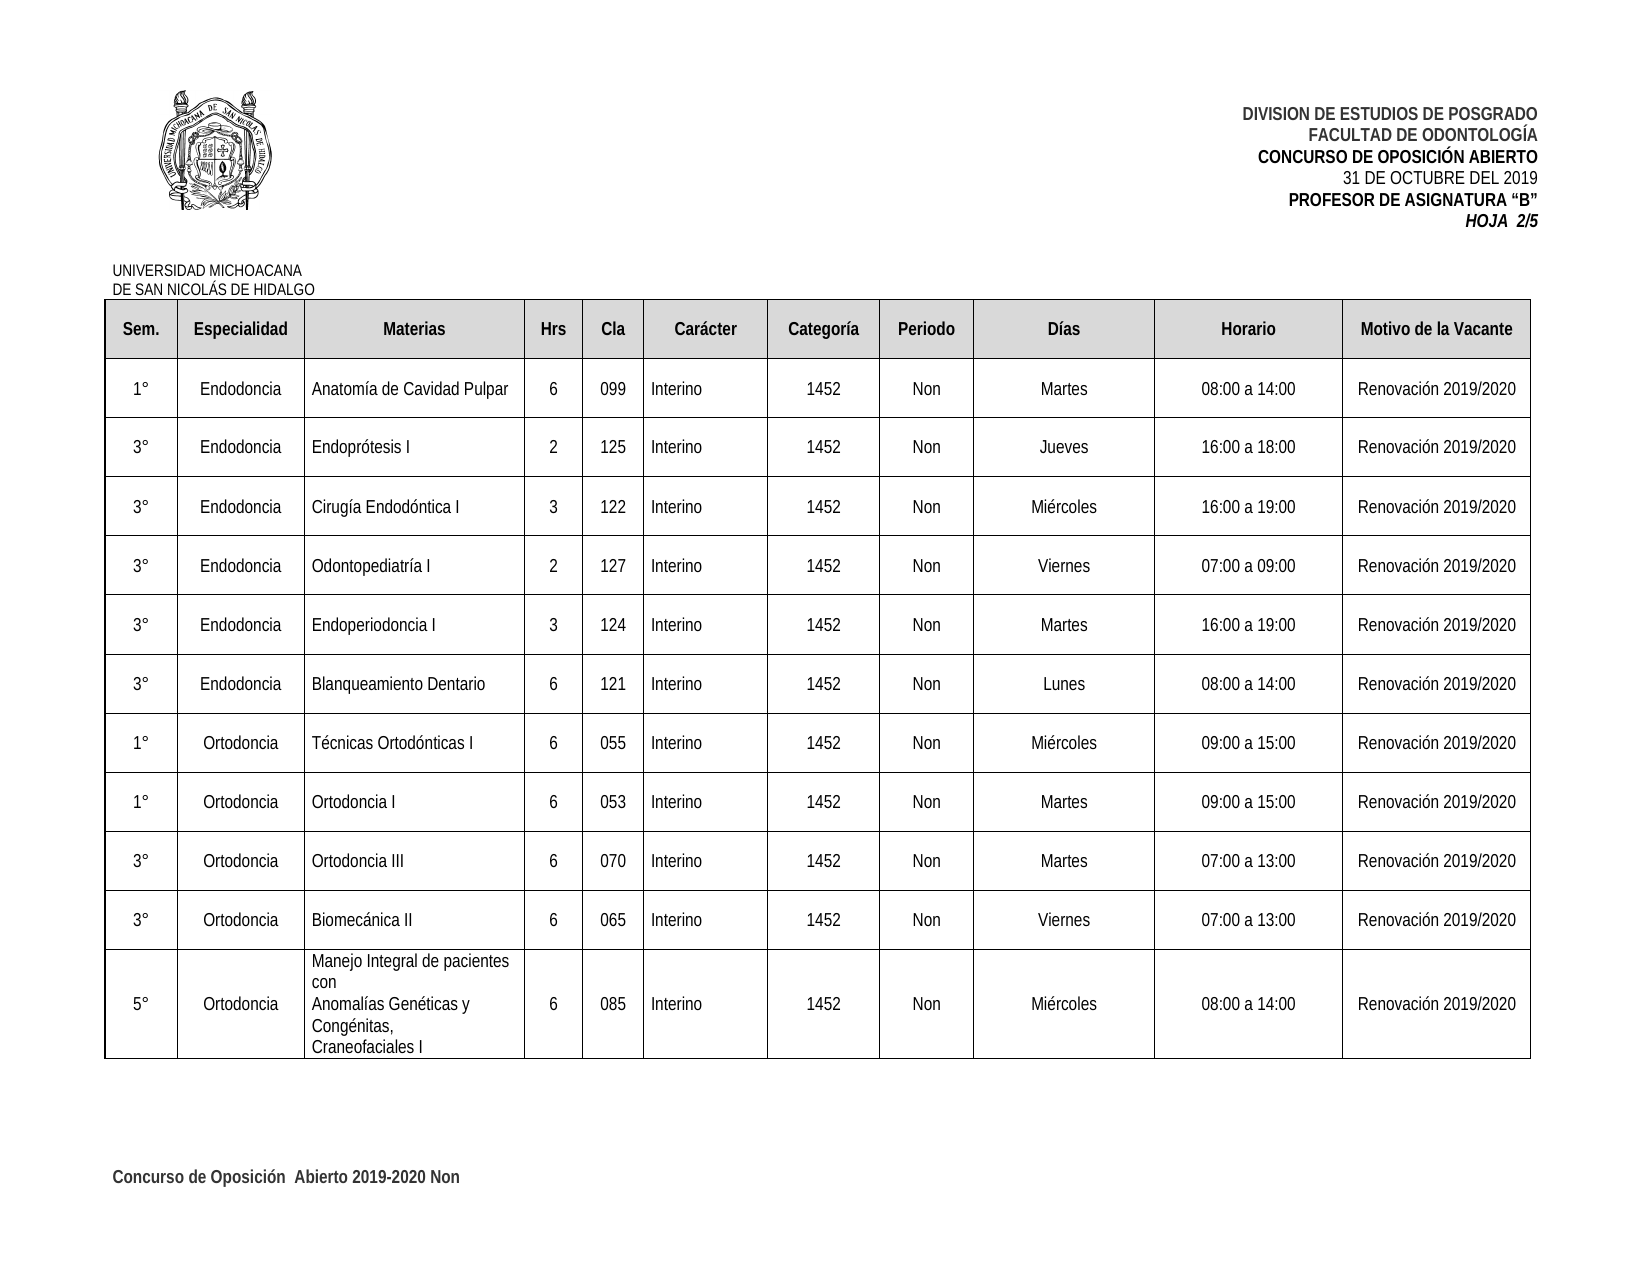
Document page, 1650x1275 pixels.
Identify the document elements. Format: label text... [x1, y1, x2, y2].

table_cell Martes [974, 773, 1154, 831]
table_cell Non [880, 891, 973, 949]
table_cell 6 [525, 950, 582, 1058]
table_header Materias [305, 300, 524, 358]
table_cell Ortodoncia I [305, 773, 524, 831]
table_cell Ortodoncia [178, 832, 304, 890]
table_header Cla [583, 300, 643, 358]
table_cell Ortodoncia III [305, 832, 524, 890]
table_cell 16:00 a 18:00 [1155, 418, 1342, 476]
table_cell 099 [583, 359, 643, 417]
table_cell Renovación 2019/2020 [1343, 655, 1530, 712]
table_cell Ortodoncia [178, 714, 304, 772]
table_cell 08:00 a 14:00 [1155, 655, 1342, 712]
table_cell 1452 [768, 891, 879, 949]
table_cell 3° [106, 418, 177, 476]
table_cell Miércoles [974, 477, 1154, 535]
table_cell 3° [106, 832, 177, 890]
table_cell 1452 [768, 477, 879, 535]
table_cell 1° [106, 773, 177, 831]
table_cell Non [880, 477, 973, 535]
table_cell Interino [644, 536, 767, 594]
table_cell 6 [525, 359, 582, 417]
table_header Carácter [644, 300, 767, 358]
table_header Periodo [880, 300, 973, 358]
table_cell Manejo Integral de pacientes con Anomalías Genéticas y Congénitas, Craneofaciales I [305, 950, 524, 1058]
table_cell Renovación 2019/2020 [1343, 418, 1530, 476]
table_cell Endodoncia [178, 655, 304, 712]
table_cell 3° [106, 655, 177, 712]
table_cell 3° [106, 536, 177, 594]
table_cell Interino [644, 477, 767, 535]
table_cell 07:00 a 13:00 [1155, 891, 1342, 949]
table_cell 07:00 a 09:00 [1155, 536, 1342, 594]
table_cell 053 [583, 773, 643, 831]
table_header Motivo de la Vacante [1343, 300, 1530, 358]
table_cell Interino [644, 950, 767, 1058]
table_cell Técnicas Ortodónticas I [305, 714, 524, 772]
table_cell 055 [583, 714, 643, 772]
table_cell Interino [644, 832, 767, 890]
table_cell 1452 [768, 595, 879, 653]
table_cell Non [880, 773, 973, 831]
table_cell Non [880, 418, 973, 476]
table_cell 1452 [768, 655, 879, 712]
table_cell Non [880, 359, 973, 417]
table_cell Renovación 2019/2020 [1343, 950, 1530, 1058]
table_cell Renovación 2019/2020 [1343, 832, 1530, 890]
table_cell Endodoncia [178, 595, 304, 653]
table_cell 6 [525, 891, 582, 949]
table_cell 5° [106, 950, 177, 1058]
table_cell Interino [644, 359, 767, 417]
table_cell Biomecánica II [305, 891, 524, 949]
table_cell 6 [525, 655, 582, 712]
table_cell 08:00 a 14:00 [1155, 950, 1342, 1058]
table_cell 16:00 a 19:00 [1155, 477, 1342, 535]
table_header Días [974, 300, 1154, 358]
table_cell Interino [644, 655, 767, 712]
table_cell Renovación 2019/2020 [1343, 714, 1530, 772]
table_cell 124 [583, 595, 643, 653]
table_cell Ortodoncia [178, 891, 304, 949]
table_cell 6 [525, 773, 582, 831]
table_cell 1° [106, 359, 177, 417]
table_cell Renovación 2019/2020 [1343, 773, 1530, 831]
table_cell 065 [583, 891, 643, 949]
table_header Especialidad [178, 300, 304, 358]
table_cell Non [880, 536, 973, 594]
table_cell 122 [583, 477, 643, 535]
table_cell 6 [525, 714, 582, 772]
table_cell 127 [583, 536, 643, 594]
table_cell Non [880, 950, 973, 1058]
table_cell Non [880, 832, 973, 890]
table_cell 121 [583, 655, 643, 712]
table_cell 125 [583, 418, 643, 476]
table_cell 1452 [768, 773, 879, 831]
table_cell 1° [106, 714, 177, 772]
table_cell Interino [644, 418, 767, 476]
table_cell Renovación 2019/2020 [1343, 891, 1530, 949]
table_cell Renovación 2019/2020 [1343, 477, 1530, 535]
table_cell Miércoles [974, 950, 1154, 1058]
table_cell Miércoles [974, 714, 1154, 772]
table_cell Ortodoncia [178, 950, 304, 1058]
table_cell 3° [106, 891, 177, 949]
table_cell 1452 [768, 714, 879, 772]
table_header Horario [1155, 300, 1342, 358]
table_cell Non [880, 714, 973, 772]
table_cell Endodoncia [178, 477, 304, 535]
table_cell 09:00 a 15:00 [1155, 714, 1342, 772]
table_cell Viernes [974, 891, 1154, 949]
table_cell Endodoncia [178, 418, 304, 476]
table_cell Renovación 2019/2020 [1343, 536, 1530, 594]
table_cell 1452 [768, 418, 879, 476]
table_cell 3 [525, 595, 582, 653]
table_cell 1452 [768, 832, 879, 890]
table_cell Interino [644, 891, 767, 949]
table_cell Martes [974, 595, 1154, 653]
table_cell Interino [644, 714, 767, 772]
table_cell 2 [525, 536, 582, 594]
table_cell 1452 [768, 359, 879, 417]
table_cell 6 [525, 832, 582, 890]
table_cell Renovación 2019/2020 [1343, 359, 1530, 417]
table_cell 08:00 a 14:00 [1155, 359, 1342, 417]
table_cell Interino [644, 595, 767, 653]
table_cell Lunes [974, 655, 1154, 712]
table_cell Anatomía de Cavidad Pulpar [305, 359, 524, 417]
table_cell 2 [525, 418, 582, 476]
table_header Hrs [525, 300, 582, 358]
table_header Sem. [106, 300, 177, 358]
table_cell Cirugía Endodóntica I [305, 477, 524, 535]
table_cell Martes [974, 832, 1154, 890]
table_cell 3° [106, 595, 177, 653]
table_cell 070 [583, 832, 643, 890]
table_cell Endoperiodoncia I [305, 595, 524, 653]
table_cell Jueves [974, 418, 1154, 476]
table_header Categoría [768, 300, 879, 358]
table_cell Endodoncia [178, 536, 304, 594]
table_cell Endoprótesis I [305, 418, 524, 476]
table_cell 09:00 a 15:00 [1155, 773, 1342, 831]
table_cell Blanqueamiento Dentario [305, 655, 524, 712]
table_cell Ortodoncia [178, 773, 304, 831]
table_cell 3° [106, 477, 177, 535]
table_cell Martes [974, 359, 1154, 417]
table_cell 085 [583, 950, 643, 1058]
picture [157, 90, 272, 210]
table_cell 3 [525, 477, 582, 535]
table_cell 1452 [768, 536, 879, 594]
table_cell Non [880, 655, 973, 712]
table_cell 07:00 a 13:00 [1155, 832, 1342, 890]
table_cell Endodoncia [178, 359, 304, 417]
table_cell Viernes [974, 536, 1154, 594]
table_cell Non [880, 595, 973, 653]
table_cell 1452 [768, 950, 879, 1058]
table_cell 16:00 a 19:00 [1155, 595, 1342, 653]
table_cell Interino [644, 773, 767, 831]
table_cell Renovación 2019/2020 [1343, 595, 1530, 653]
table_cell Odontopediatría I [305, 536, 524, 594]
